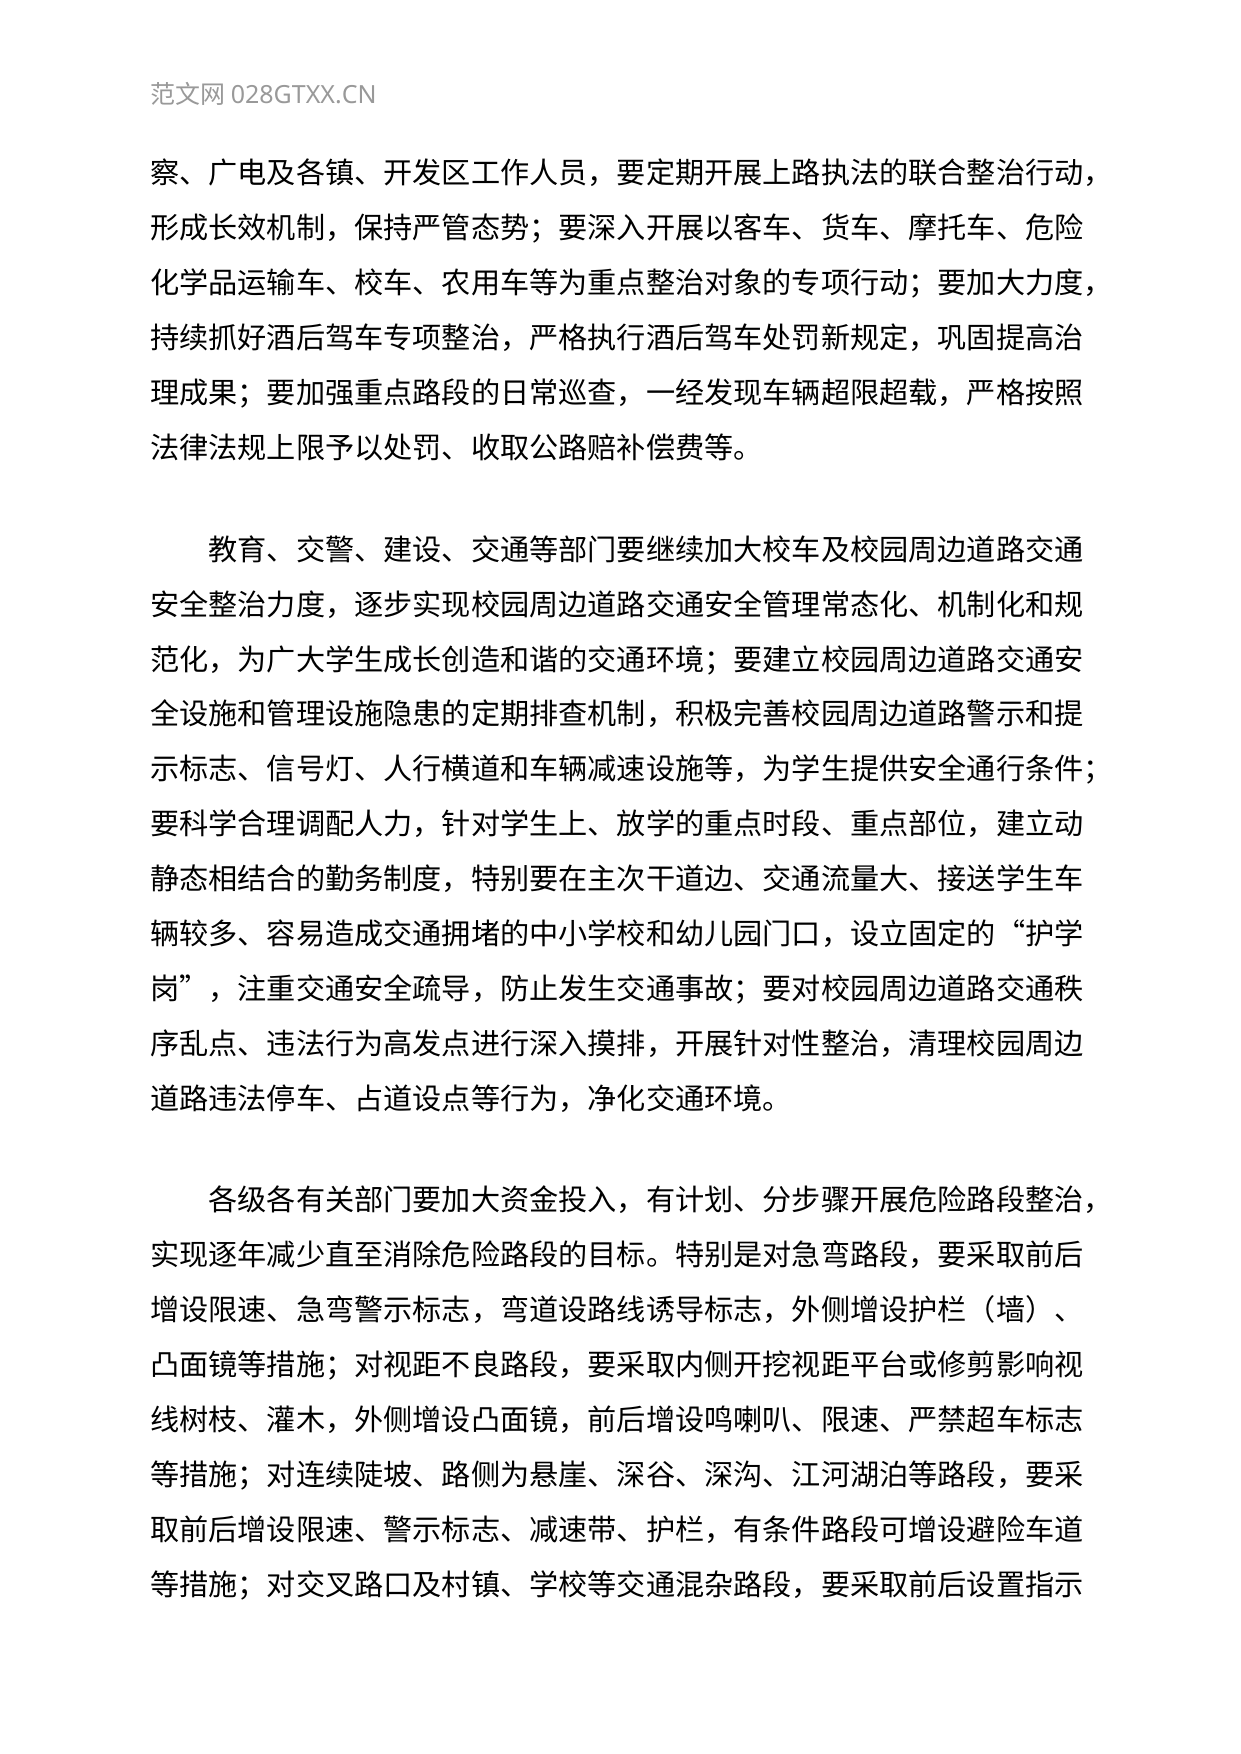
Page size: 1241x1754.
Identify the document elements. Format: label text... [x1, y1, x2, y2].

text 教育、交警、建设、交通等部门要继续加大校车及校园周边道路交通安全整治力度，逐步实现校园周边道路交通安全管理常态化、机制化和规范化，为广大学生成长创造和谐的交通环境；要建立校园周边道路交通安全设施和管理设施隐患的定期排查机制，积极完善校园周边道路警示和提示标志、信号灯、人行横道和车辆减速设施等，为学生提供安全通行条件；要科学合理调配人力，针对学生上、放学的重点时段、重点部位，建立动静态相结合的勤务制度，特别要在主次干道边、交通流量大、接送学生车辆较多、容易造成交通拥堵的中小学校和幼儿园门口，设立固定的“护学岗”，注重交通安全疏导，防止发生交通事故；要对校园周边道路交通秩序乱点、违法行为高发点进行深入摸排，开展针对性整治，清理校园周边道路违法停车、占道设点等行为，净化交通环境。 [150, 526, 1090, 1117]
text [150, 150, 1090, 467]
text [150, 1177, 1090, 1603]
